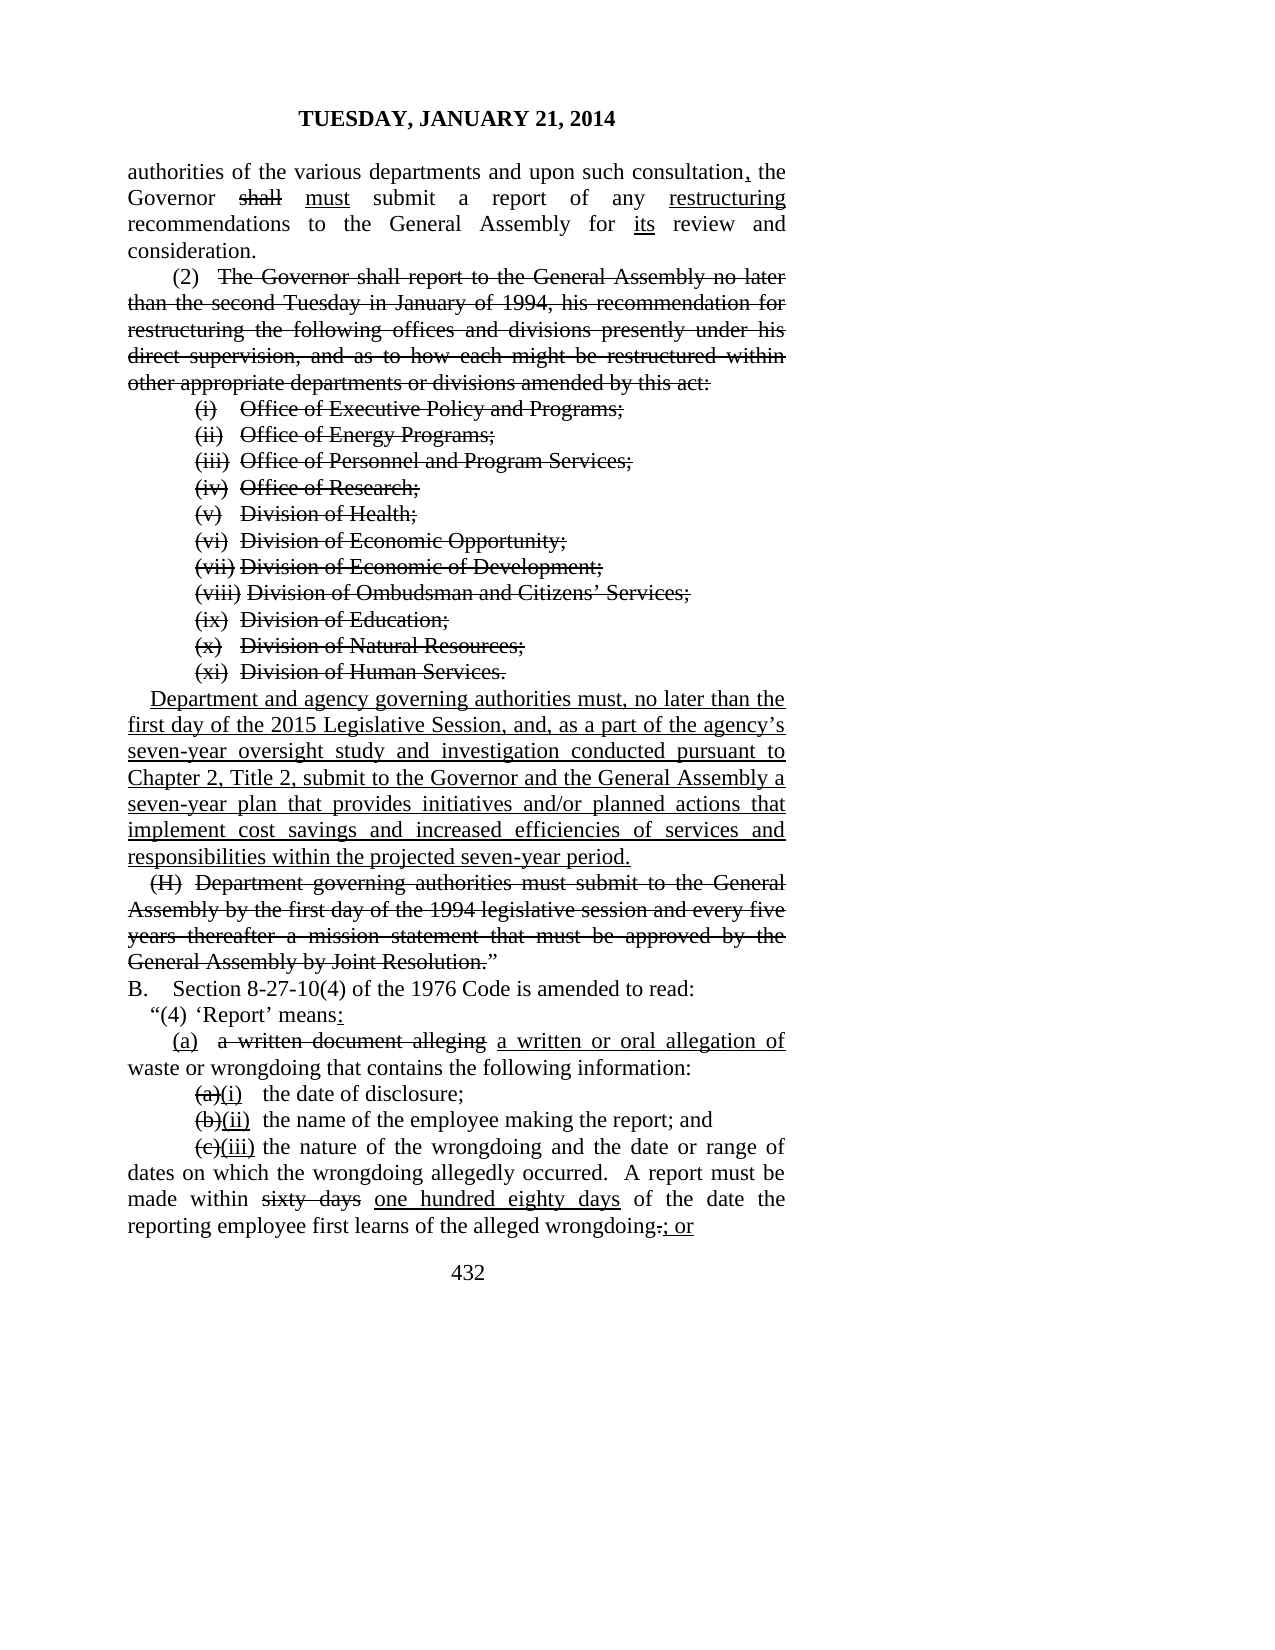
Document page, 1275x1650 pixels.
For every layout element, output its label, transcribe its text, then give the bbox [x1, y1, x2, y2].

text (iv) Office of Research; [127, 474, 786, 500]
text (ii) Office of Energy Programs; [127, 421, 786, 448]
text (a)(i) the date of disclosure; [127, 1080, 786, 1106]
text (a) a written document alleging a written or oral allegation of waste or wrongdoing that contains the following information: [127, 1027, 786, 1080]
text (H) Department governing authorities must submit to the General Assembly by the first day of the 1994 legislative session and every five years thereafter a mission statement that must be approved by the General Assembly by Joint Resolution.” [127, 869, 786, 910]
text (x) Division of Natural Resources; [127, 632, 786, 658]
text (iii) Office of Personnel and Program Services; [127, 448, 786, 474]
text (c)(iii) the nature of the wrongdoing and the date or range of dates on which the wrongdoing allegedly occurred. A report must be made within sixty days one hundred eighty days of the date the reporting employee first learns of the alleged wrongdoing.; or [127, 1133, 786, 1238]
text (ix) Division of Education; [127, 606, 786, 632]
text “(4) ‘Report’ means: [127, 1001, 786, 1027]
text (2) The Governor shall report to the General Assembly no later than the second Tuesday in January of 1994, his recommendation for restructuring the following offices and divisions presently under his direct supervision, and as to how each might be restructured within other appropriate departments or divisions amended by this act: [127, 263, 786, 304]
text (2) The Governor shall report to the General Assembly no later than the second Tuesday in January of 1994, his recommendation for restructuring the following offices and divisions presently under his direct supervision, and as to how each might be restructured within other appropriate departments or divisions amended by this act: [127, 357, 786, 395]
text (v) Division of Health; [127, 500, 786, 527]
text (H) Department governing authorities must submit to the General Assembly by the first day of the 1994 legislative session and every five years thereafter a mission statement that must be approved by the General Assembly by Joint Resolution.” [127, 937, 786, 975]
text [127, 158, 786, 263]
text Department and agency governing authorities must, no later than the first day of the 2015 Legislative Session, and, as a part of the agency’s seven-year oversight study and investigation conducted pursuant to Chapter 2, Title 2, submit to the Governor and the General Assembly a seven-year plan that provides initiatives and/or planned actions that implement cost savings and increased efficiencies of services and responsibilities within the projected seven-year period. [127, 685, 786, 734]
text (b)(ii) the name of the employee making the report; and [127, 1106, 786, 1133]
text (vi) Division of Economic Opportunity; [127, 527, 786, 553]
text (H) Department governing authorities must submit to the General Assembly by the first day of the 1994 legislative session and every five years thereafter a mission statement that must be approved by the General Assembly by Joint Resolution.” [127, 911, 786, 936]
text (vii) Division of Economic of Development; [127, 553, 786, 579]
text (viii) Division of Ombudsman and Citizens’ Services; [127, 579, 786, 606]
text B. Section 8-27-10(4) of the 1976 Code is amended to read: [127, 975, 786, 1001]
text (i) Office of Executive Policy and Programs; [127, 395, 786, 421]
text (xi) Division of Human Services. [127, 658, 786, 685]
